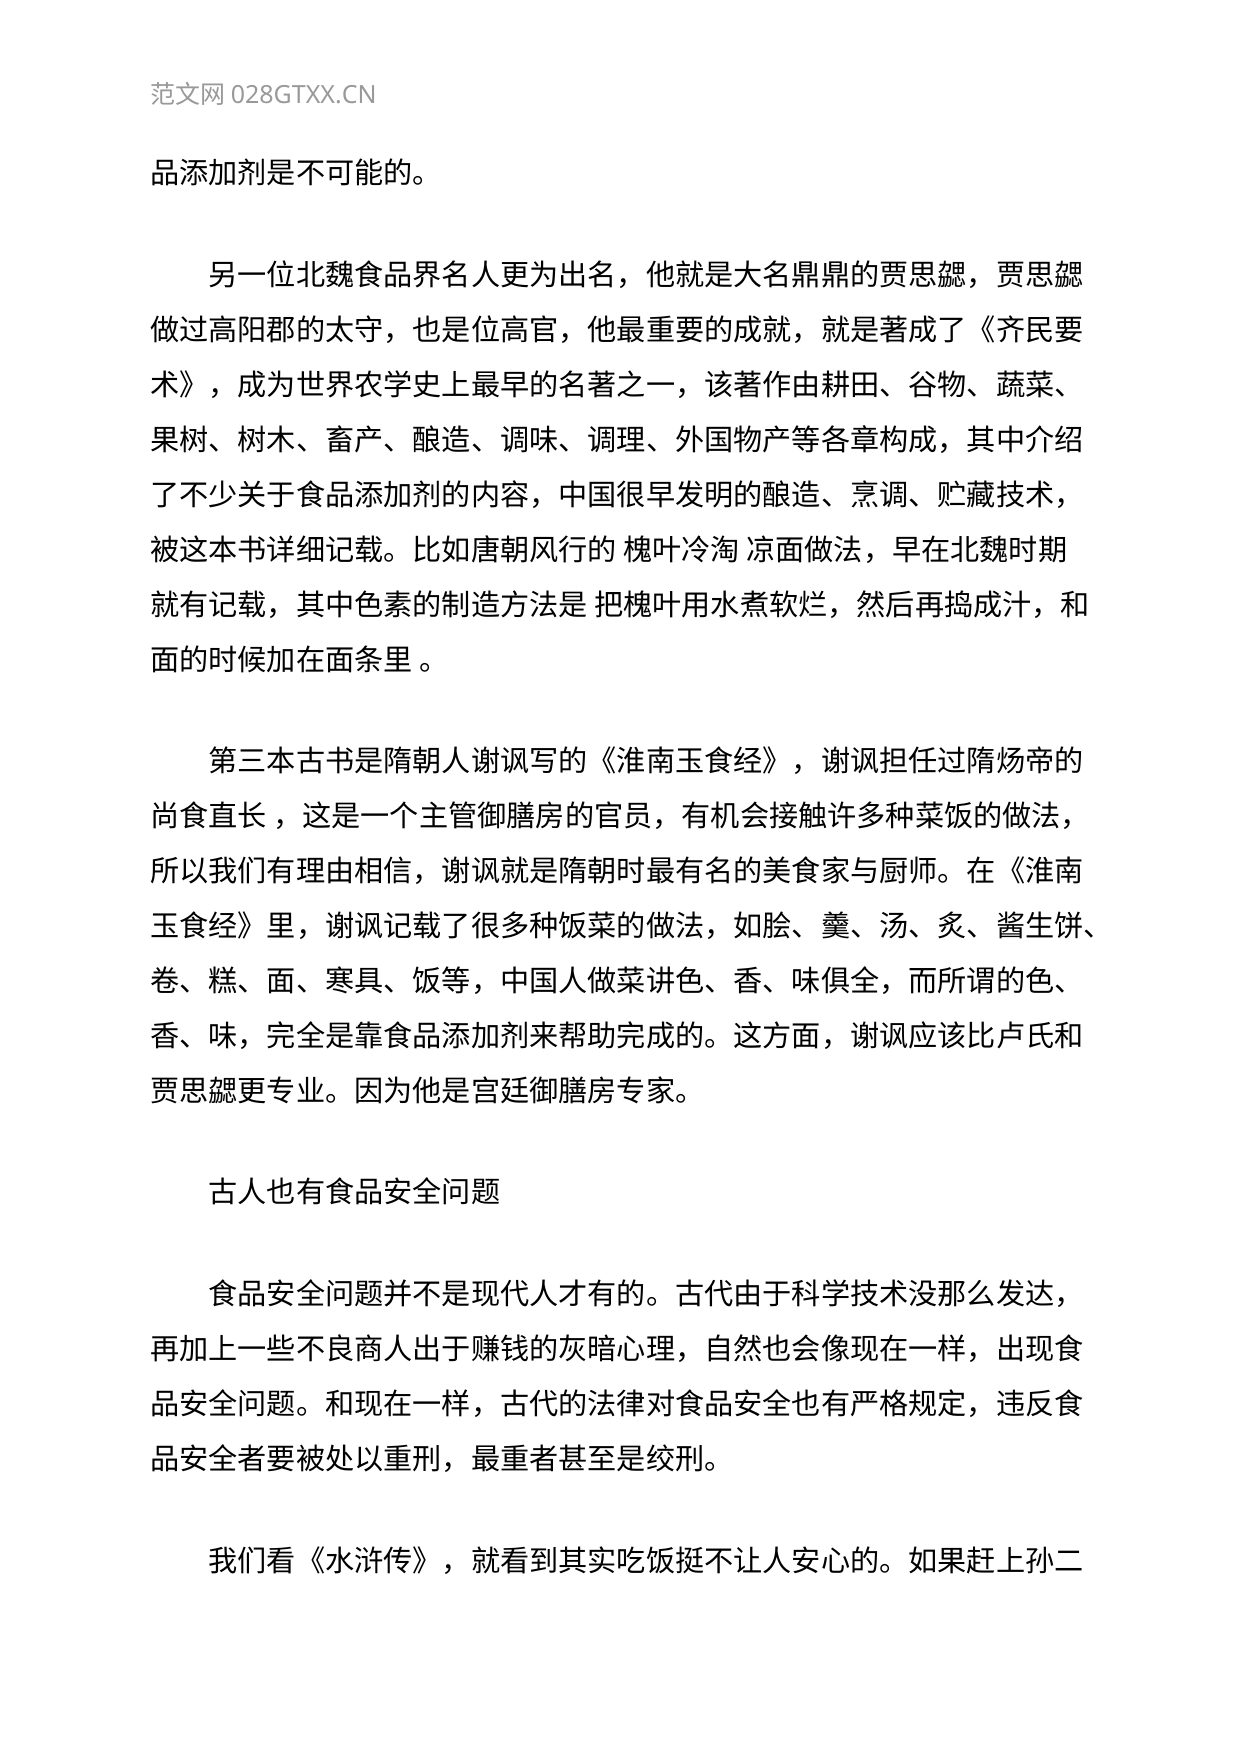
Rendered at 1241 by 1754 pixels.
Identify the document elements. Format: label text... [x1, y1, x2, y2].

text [150, 150, 1090, 192]
text 古人也有食品安全问题 [150, 1169, 1090, 1211]
text 另一位北魏食品界名人更为出名，他就是大名鼎鼎的贾思勰，贾思勰做过高阳郡的太守，也是位高官，他最重要的成就，就是著成了《齐民要术》，成为世界农学史上最早的名著之一，该著作由耕田、谷物、蔬菜、果树、树木、畜产、酿造、调味、调理、外国物产等各章构成，其中介绍了不少关于食品添加剂的内容，中国很早发明的酿造、烹调、贮藏技术，被这本书详细记载。比如唐朝风行的 槐叶冷淘 凉面做法，早在北魏时期就有记载，其中色素的制造方法是 把槐叶用水煮软烂，然后再捣成汁，和面的时候加在面条里 。 [150, 252, 1090, 678]
text 食品安全问题并不是现代人才有的。古代由于科学技术没那么发达，再加上一些不良商人出于赚钱的灰暗心理，自然也会像现在一样，出现食品安全问题。和现在一样，古代的法律对食品安全也有严格规定，违反食品安全者要被处以重刑，最重者甚至是绞刑。 [150, 1271, 1090, 1478]
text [150, 1537, 1090, 1579]
text 第三本古书是隋朝人谢讽写的《淮南玉食经》，谢讽担任过隋炀帝的 尚食直长 ，这是一个主管御膳房的官员，有机会接触许多种菜饭的做法，所以我们有理由相信，谢讽就是隋朝时最有名的美食家与厨师。在《淮南玉食经》里，谢讽记载了很多种饭菜的做法，如脍、羹、汤、炙、酱生饼、卷、糕、面、寒具、饭等，中国人做菜讲色、香、味俱全，而所谓的色、香、味，完全是靠食品添加剂来帮助完成的。这方面，谢讽应该比卢氏和贾思勰更专业。因为他是宫廷御膳房专家。 [150, 738, 1090, 1109]
